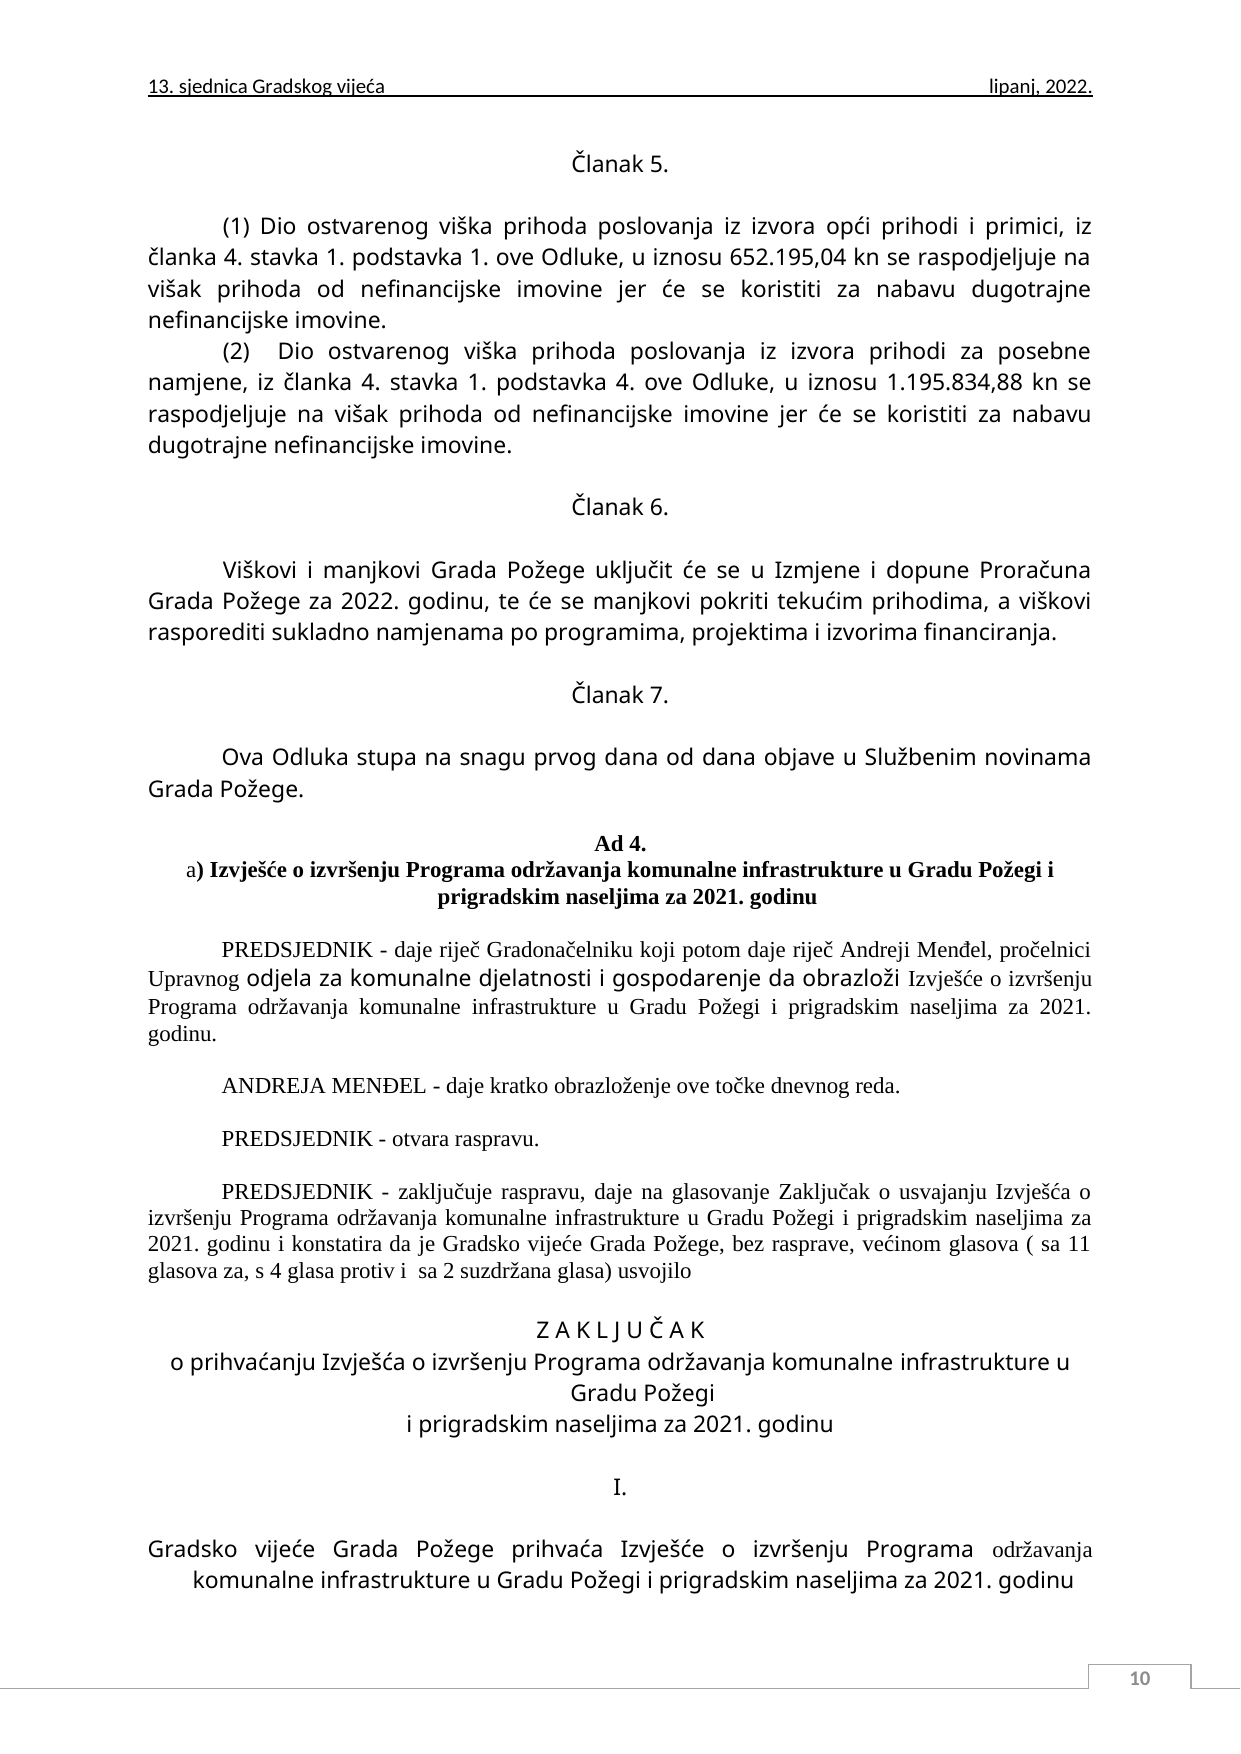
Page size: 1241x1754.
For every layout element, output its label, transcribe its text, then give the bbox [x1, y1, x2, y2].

text (1) Dio ostvarenog viška prihoda poslovanja iz izvora opći prihodi i primici, iz članka 4. stavka 1. podstavka 1. ove Odluke, u iznosu 652.195,04 kn se raspodjeljuje na višak prihoda od nefinancijske imovine jer će se koristiti za nabavu dugotrajne nefinancijske imovine. [148, 210, 1093, 335]
text Ad 4. [148, 830, 1093, 857]
list i prigradskim naseljima za 2021. godinu [147, 1408, 1093, 1439]
list I. [147, 1471, 1093, 1502]
list a) Izvješće o izvršenju Programa održavanja komunalne infrastrukture u Gradu Požegi i prigradskim naseljima za 2021. godinu [148, 857, 1093, 909]
text PREDSJEDNIK - daje riječ Gradonačelniku koji potom daje riječ Andreji Menđel, pročelnici Upravnog odjela za komunalne djelatnosti i gospodarenje da obrazloži Izvješće o izvršenju Programa održavanja komunalne infrastrukture u Gradu Požegi i prigradskim naseljima za 2021. godinu. [148, 936, 1093, 1046]
list o prihvaćanju Izvješća o izvršenju Programa održavanja komunalne infrastrukture u Gradu Požegi [147, 1346, 1093, 1408]
list Gradsko vijeće Grada Požege prihvaća Izvješće o izvršenju Programa održavanja komunalne infrastrukture u Gradu Požegi i prigradskim naseljima za 2021. godinu [147, 1533, 1093, 1596]
text Članak 7. [148, 679, 1093, 710]
list PREDSJEDNIK - zaključuje raspravu, daje na glasovanje Zaključak o usvajanju Izvješća o izvršenju Programa održavanja komunalne infrastrukture u Gradu Požegi i prigradskim naseljima za 2021. godinu i konstatira da je Gradsko vijeće Grada Požege, bez rasprave, većinom glasova ( sa 11 glasova za, s 4 glasa protiv i sa 2 suzdržana glasa) usvojilo [148, 1178, 1093, 1283]
text Ova Odluka stupa na snagu prvog dana od dana objave u Službenim novinama Grada Požege. [148, 741, 1093, 804]
text (2) Dio ostvarenog viška prihoda poslovanja iz izvora prihodi za posebne namjene, iz članka 4. stavka 1. podstavka 4. ove Odluke, u iznosu 1.195.834,88 kn se raspodjeljuje na višak prihoda od nefinancijske imovine jer će se koristiti za nabavu dugotrajne nefinancijske imovine. [148, 335, 1093, 460]
text PREDSJEDNIK - otvara raspravu. [148, 1125, 1093, 1151]
list Z A K L J U Č A K [147, 1314, 1093, 1346]
text Viškovi i manjkovi Grada Požege uključit će se u Izmjene i dopune Proračuna Grada Požege za 2022. godinu, te će se manjkovi pokriti tekućim prihodima, a viškovi rasporediti sukladno namjenama po programima, projektima i izvorima financiranja. [148, 554, 1093, 648]
text Članak 6. [148, 491, 1093, 523]
text Članak 5. [148, 148, 1093, 179]
text ANDREJA MENĐEL - daje kratko obrazloženje ove točke dnevnog reda. [148, 1072, 1093, 1099]
